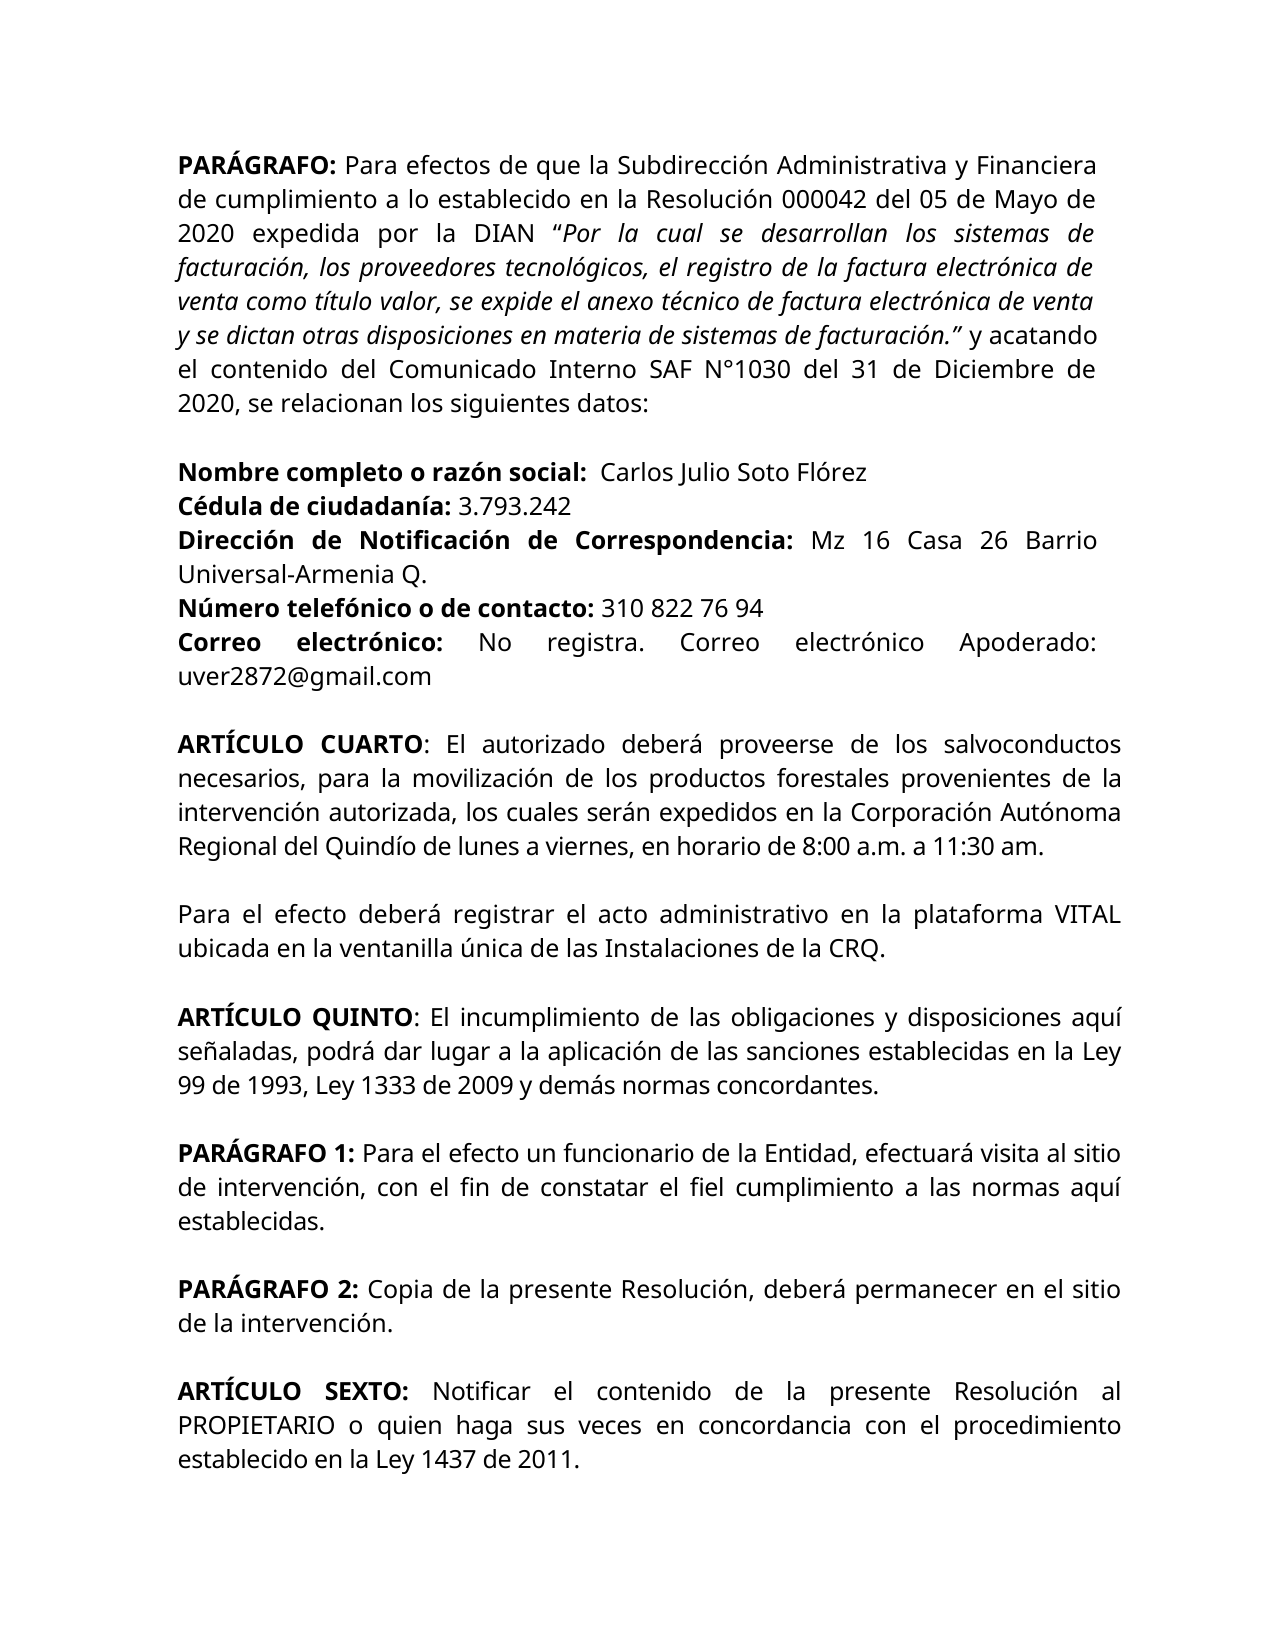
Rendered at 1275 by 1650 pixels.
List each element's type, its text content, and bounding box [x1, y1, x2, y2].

text ARTÍCULO SEXTO: Notificar el contenido de la presente Resolución al PROPIETARIO o quien haga sus veces en concordancia con el procedimiento establecido en la Ley 1437 de 2011. [177, 1374, 1122, 1476]
text Para el efecto deberá registrar el acto administrativo en la plataforma VITAL ubicada en la ventanilla única de las Instalaciones de la CRQ. [177, 897, 1122, 965]
text ARTÍCULO CUARTO: El autorizado deberá proveerse de los salvoconductos necesarios, para la movilización de los productos forestales provenientes de la intervención autorizada, los cuales serán expedidos en la Corporación Autónoma Regional del Quindío de lunes a viernes, en horario de 8:00 a.m. a 11:30 am. [177, 727, 1122, 863]
text PARÁGRAFO 1: Para el efecto un funcionario de la Entidad, efectuará visita al sitio de intervención, con el fin de constatar el fiel cumplimiento a las normas aquí establecidas. [177, 1135, 1122, 1238]
text PARÁGRAFO: Para efectos de que la Subdirección Administrativa y Financiera de cumplimiento a lo establecido en la Resolución 000042 del 05 de Mayo de 2020 expedida por la DIAN “Por la cual se desarrollan los sistemas de facturación, los proveedores tecnológicos, el registro de la factura electrónica de venta como título valor, se expide el anexo técnico de factura electrónica de venta y se dictan otras disposiciones en materia de sistemas de facturación.” y acatando el contenido del Comunicado Interno SAF N°1030 del 31 de Diciembre de 2020, se relacionan los siguientes datos: [177, 148, 1098, 420]
text Correo electrónico: No registra. Correo electrónico Apoderado: uver2872@gmail.com [177, 624, 1098, 693]
text Nombre completo o razón social: Carlos Julio Soto Flórez [177, 454, 1098, 488]
text ARTÍCULO QUINTO: El incumplimiento de las obligaciones y disposiciones aquí señaladas, podrá dar lugar a la aplicación de las sanciones establecidas en la Ley 99 de 1993, Ley 1333 de 2009 y demás normas concordantes. [177, 999, 1122, 1101]
text PARÁGRAFO 2: Copia de la presente Resolución, deberá permanecer en el sitio de la intervención. [177, 1272, 1122, 1340]
text Dirección de Notificación de Correspondencia: Mz 16 Casa 26 Barrio Universal-Armenia Q. [177, 522, 1098, 590]
text Número telefónico o de contacto: 310 822 76 94 [177, 590, 1098, 624]
text Cédula de ciudadanía: 3.793.242 [177, 488, 1098, 522]
